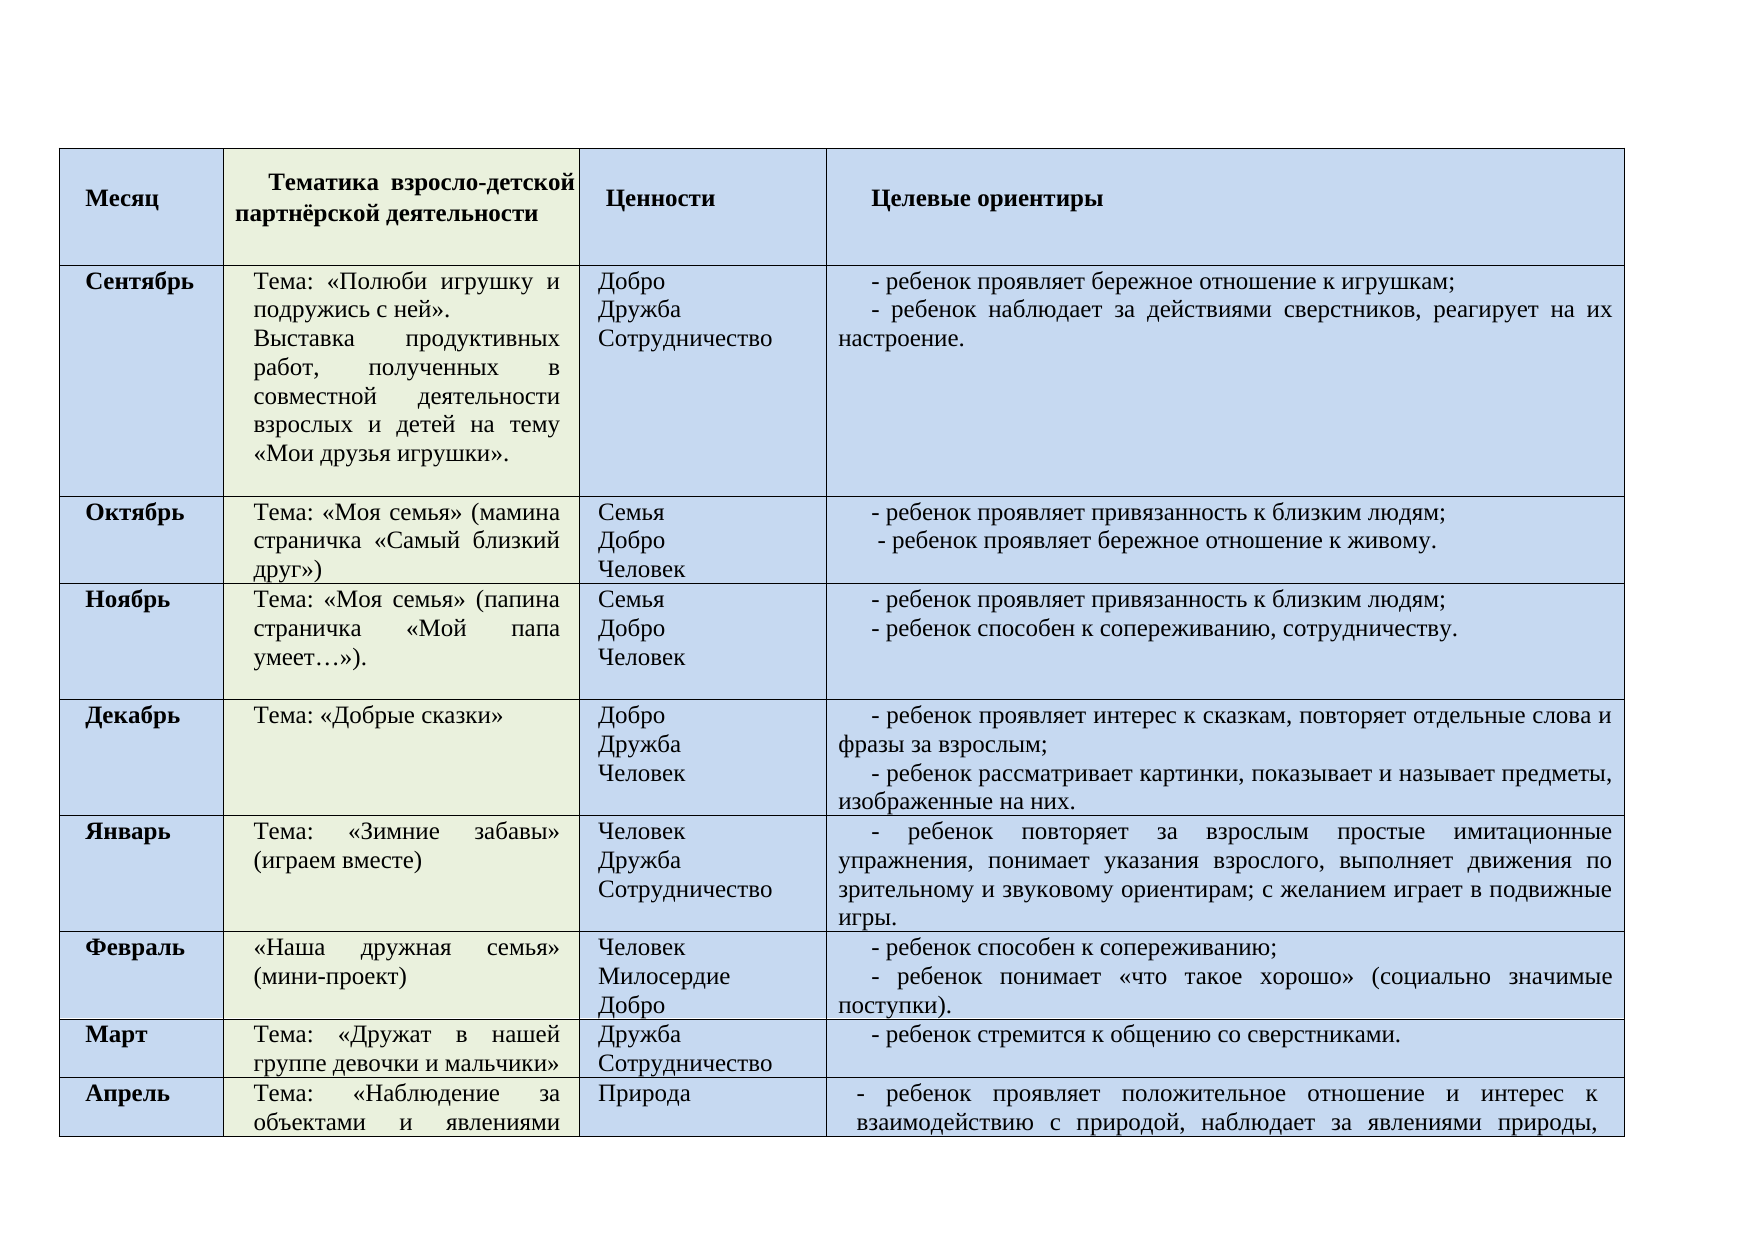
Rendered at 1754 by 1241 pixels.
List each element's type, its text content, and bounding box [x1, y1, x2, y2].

table_cell - ребенок способен к сопереживанию; - ребенок понимает «что такое хорошо» (социально значимые поступки). [827, 932, 1624, 1018]
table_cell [827, 1078, 1624, 1136]
table_cell Тема: «Добрые сказки» [224, 700, 579, 815]
table_cell Сентябрь [60, 266, 223, 496]
table_cell Семья Добро Человек [580, 584, 826, 699]
table_cell Семья Добро Человек [580, 497, 826, 583]
table_cell - ребенок проявляет привязанность к близким людям; - ребенок проявляет бережное отношение к живому. [827, 497, 1624, 583]
table_cell - ребенок проявляет бережное отношение к игрушкам; - ребенок наблюдает за действиями сверстников, реагирует на их настроение. [827, 266, 1624, 496]
table_cell Добро Дружба Человек [580, 700, 826, 815]
table_cell Тема: «Дружат в нашей группе девочки и мальчики» [224, 1020, 579, 1077]
table_cell Тема: «Моя семья» (мамина страничка «Самый близкий друг») [224, 497, 579, 583]
table_cell Дружба Сотрудничество [580, 1020, 826, 1077]
table_header Месяц [60, 149, 223, 265]
table_cell «Наша дружная семья» (мини-проект) [224, 932, 579, 1018]
table_header Ценности [580, 149, 826, 265]
table_cell Добро Дружба Сотрудничество [580, 266, 826, 496]
table_cell Тема: «Моя семья» (папина страничка «Мой папа умеет…»). [224, 584, 579, 699]
table_cell - ребенок проявляет интерес к сказкам, повторяет отдельные слова и фразы за взрослым; - ребенок рассматривает картинки, показывает и называет предметы, изображенные на них. [827, 700, 1624, 815]
table_cell Март [60, 1020, 223, 1077]
table_cell Апрель [60, 1078, 223, 1136]
table_cell Природа [580, 1078, 826, 1136]
table_cell Декабрь [60, 700, 223, 815]
table_cell - ребенок стремится к общению со сверстниками. [827, 1020, 1624, 1077]
table_cell Человек Милосердие Добро [580, 932, 826, 1018]
table_cell Октябрь [60, 497, 223, 583]
table_cell Тема: «Зимние забавы» (играем вместе) [224, 816, 579, 931]
table_cell Тема: «Полюби игрушку и подружись с ней». Выставка продуктивных работ, полученных в совместной деятельности взрослых и детей на тему «Мои друзья игрушки». [224, 266, 579, 496]
table_cell Январь [60, 816, 223, 931]
table_cell Человек Дружба Сотрудничество [580, 816, 826, 931]
table_cell Ноябрь [60, 584, 223, 699]
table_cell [224, 1078, 579, 1136]
table_cell - ребенок повторяет за взрослым простые имитационные упражнения, понимает указания взрослого, выполняет движения по зрительному и звуковому ориентирам; с желанием играет в подвижные игры. [827, 816, 1624, 931]
table_cell - ребенок проявляет привязанность к близким людям; - ребенок способен к сопереживанию, сотрудничеству. [827, 584, 1624, 699]
table_header Целевые ориентиры [827, 149, 1624, 265]
table_cell Февраль [60, 932, 223, 1018]
table_header Тематика взросло-детской партнёрской деятельности [224, 149, 579, 265]
